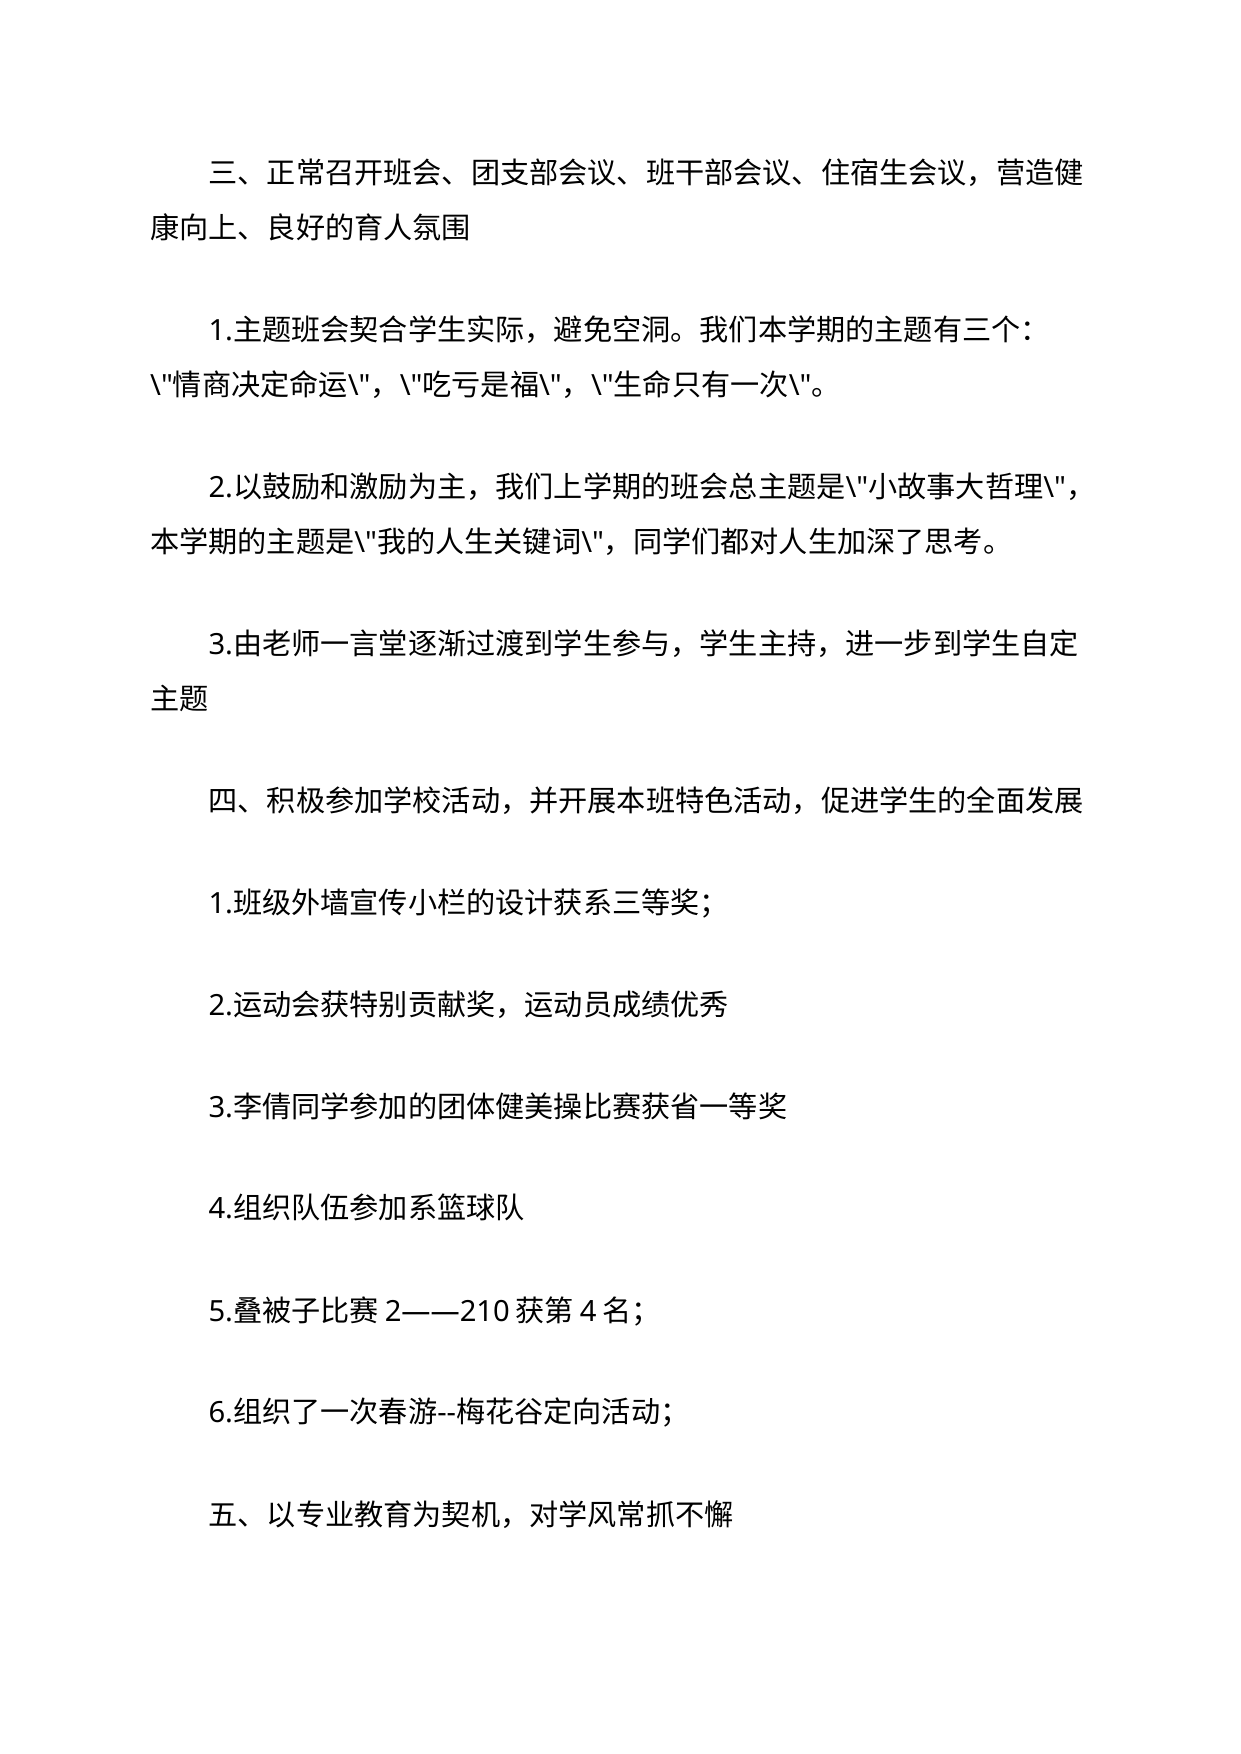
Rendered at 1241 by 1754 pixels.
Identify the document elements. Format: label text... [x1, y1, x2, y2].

text 三、正常召开班会、团支部会议、班干部会议、住宿生会议，营造健康向上、良好的育人氛围 [150, 150, 1090, 247]
text 1.主题班会契合学生实际，避免空洞。我们本学期的主题有三个：\"情商决定命运\"，\"吃亏是福\"，\"生命只有一次\"。 [150, 307, 1090, 404]
text 6.组织了一次春游--梅花谷定向活动； [150, 1389, 1090, 1431]
text 五、以专业教育为契机，对学风常抓不懈 [150, 1491, 1090, 1533]
text 3.李倩同学参加的团体健美操比赛获省一等奖 [150, 1083, 1090, 1126]
text 4.组织队伍参加系篮球队 [150, 1185, 1090, 1227]
text 1.班级外墙宣传小栏的设计获系三等奖； [150, 879, 1090, 922]
text 2.运动会获特别贡献奖，运动员成绩优秀 [150, 981, 1090, 1023]
text 2.以鼓励和激励为主，我们上学期的班会总主题是\"小故事大哲理\"，本学期的主题是\"我的人生关键词\"，同学们都对人生加深了思考。 [150, 464, 1090, 561]
text 5.叠被子比赛2——210获第4名； [150, 1287, 1090, 1329]
text 3.由老师一言堂逐渐过渡到学生参与，学生主持，进一步到学生自定主题 [150, 621, 1090, 718]
text 四、积极参加学校活动，并开展本班特色活动，促进学生的全面发展 [150, 777, 1090, 820]
